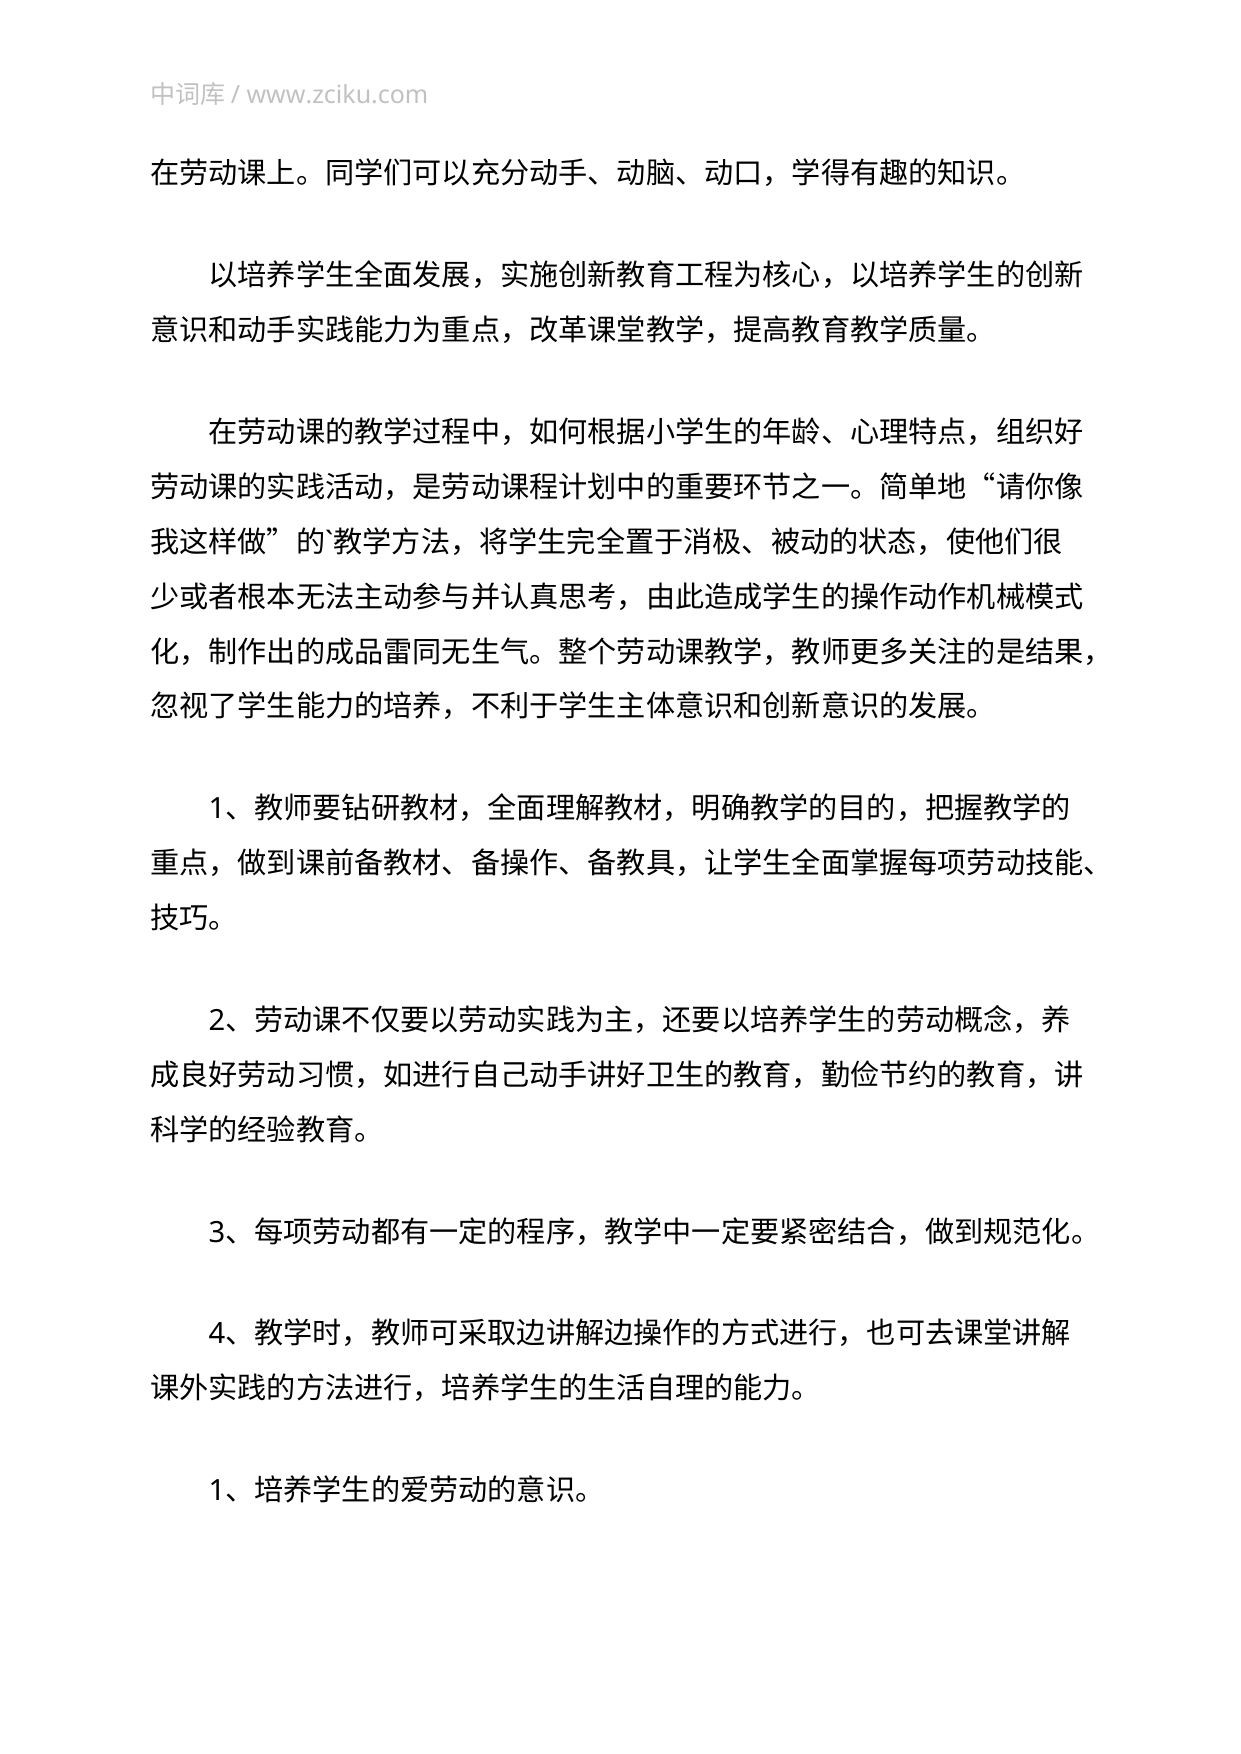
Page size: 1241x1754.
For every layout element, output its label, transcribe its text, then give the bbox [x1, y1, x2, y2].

text 以培养学生全面发展，实施创新教育工程为核心，以培养学生的创新意识和动手实践能力为重点，改革课堂教学，提高教育教学质量。 [150, 252, 1090, 349]
text 在劳动课的教学过程中，如何根据小学生的年龄、心理特点，组织好劳动课的实践活动，是劳动课程计划中的重要环节之一。简单地“请你像我这样做”的`教学方法，将学生完全置于消极、被动的状态，使他们很少或者根本无法主动参与并认真思考，由此造成学生的操作动作机械模式化，制作出的成品雷同无生气。整个劳动课教学，教师更多关注的是结果，忽视了学生能力的培养，不利于学生主体意识和创新意识的发展。 [150, 408, 1090, 725]
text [150, 150, 1090, 192]
text 4、教学时，教师可采取边讲解边操作的方式进行，也可去课堂讲解课外实践的方法进行，培养学生的生活自理的能力。 [150, 1310, 1090, 1407]
text 2、劳动课不仅要以劳动实践为主，还要以培养学生的劳动概念，养成良好劳动习惯，如进行自己动手讲好卫生的教育，勤俭节约的教育，讲科学的经验教育。 [150, 996, 1090, 1149]
text 1、培养学生的爱劳动的意识。 [150, 1467, 1090, 1509]
text 1、教师要钻研教材，全面理解教材，明确教学的目的，把握教学的重点，做到课前备教材、备操作、备教具，让学生全面掌握每项劳动技能、技巧。 [150, 785, 1090, 937]
text 3、每项劳动都有一定的程序，教学中一定要紧密结合，做到规范化。 [150, 1208, 1090, 1251]
